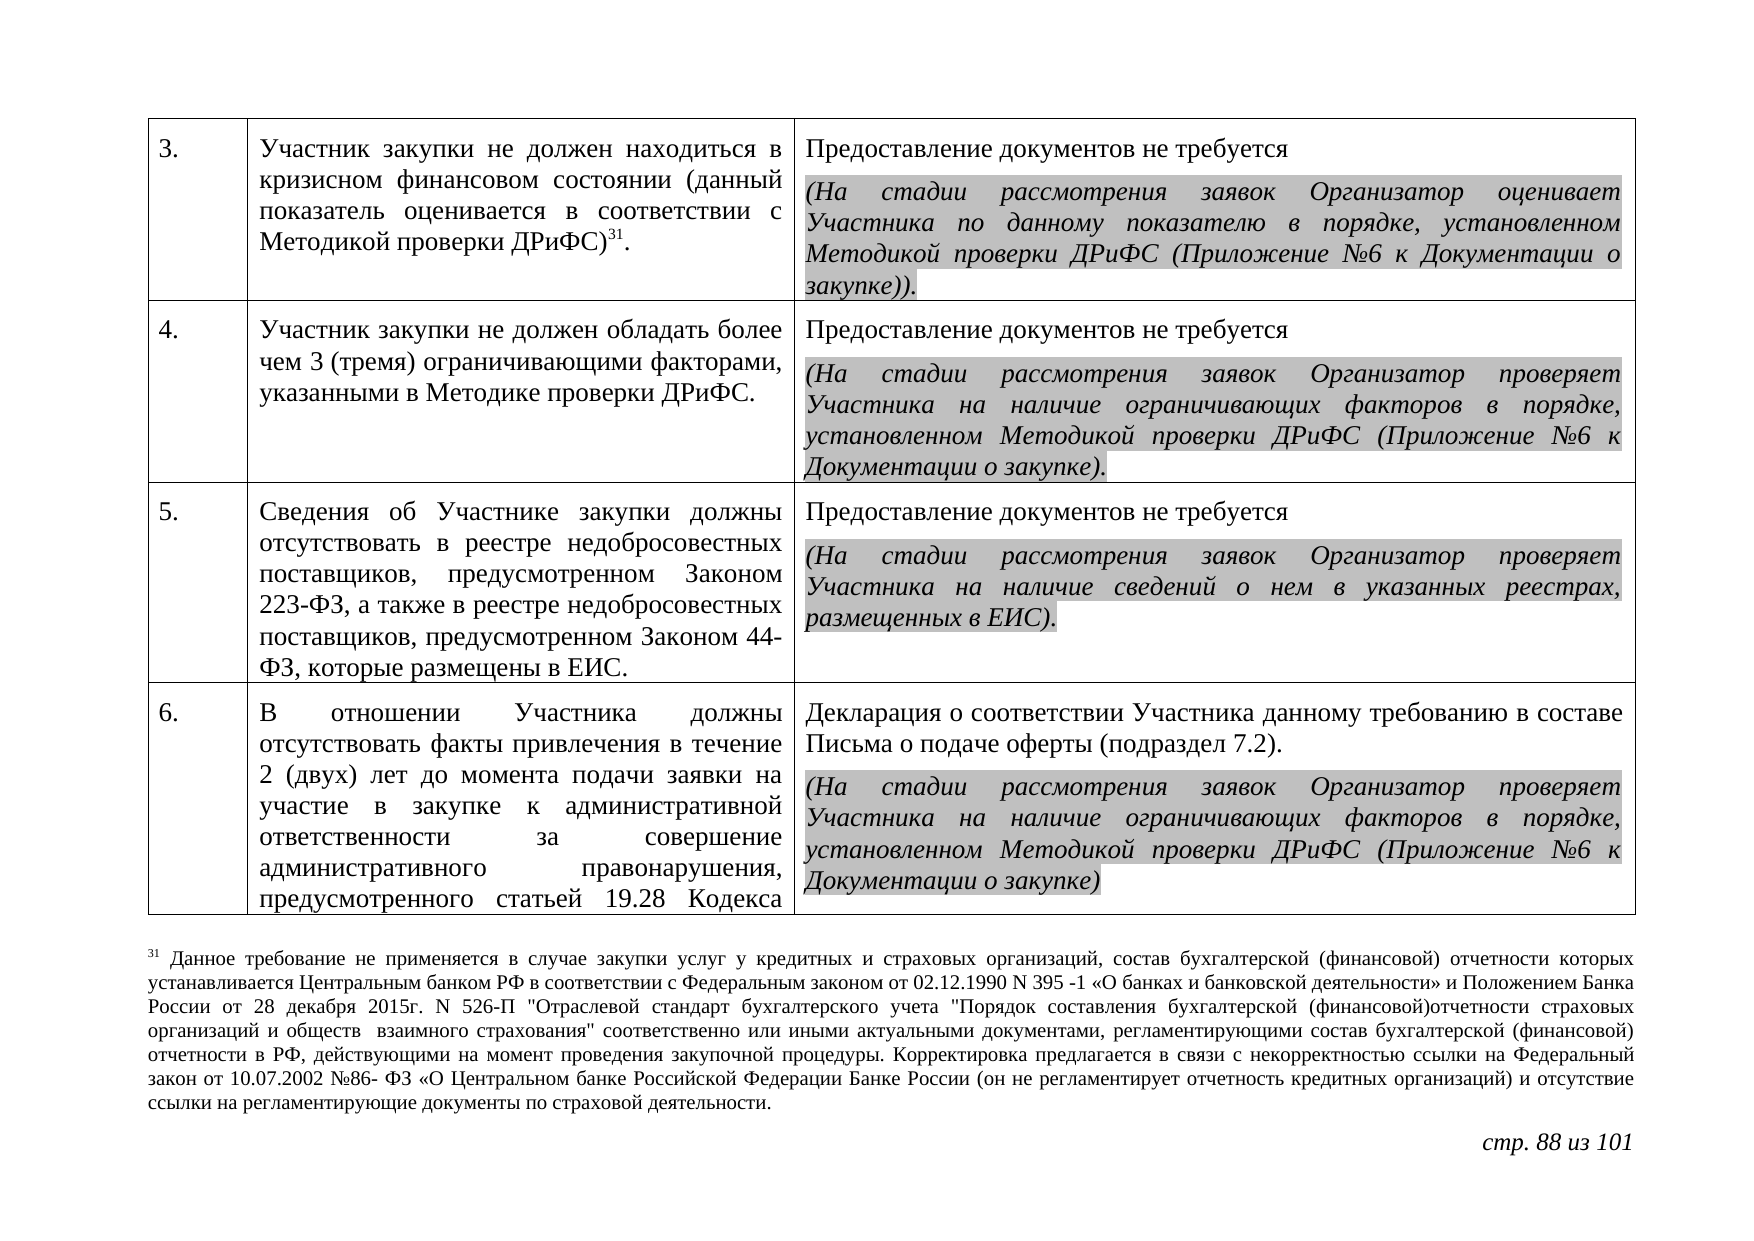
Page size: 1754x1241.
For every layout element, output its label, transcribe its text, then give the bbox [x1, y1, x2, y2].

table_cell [795, 683, 1635, 914]
table_cell Предоставление документов не требуется (На стадии рассмотрения заявок Организатор оценивает Участника по данному показателю в порядке, установленном Методикой проверки ДРиФС (Приложение №6 к Документации о закупке)). [795, 119, 1635, 300]
table_cell Сведения об Участнике закупки должны отсутствовать в реестре недобросовестных поставщиков, предусмотренном Законом 223-ФЗ, а также в реестре недобросовестных поставщиков, предусмотренном Законом 44-ФЗ, которые размещены в ЕИС. [248, 483, 794, 682]
table_cell [149, 119, 247, 300]
table_cell [149, 683, 247, 914]
table_cell [149, 301, 247, 482]
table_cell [248, 683, 794, 914]
table_cell Предоставление документов не требуется (На стадии рассмотрения заявок Организатор проверяет Участника на наличие сведений о нем в указанных реестрах, размещенных в ЕИС). [795, 483, 1635, 682]
table_cell Участник закупки не должен находиться в кризисном финансовом состоянии (данный показатель оценивается в соответствии с Методикой проверки ДРиФС). [248, 119, 794, 300]
table_cell Участник закупки не должен обладать более чем 3 (тремя) ограничивающими факторами, указанными в Методике проверки ДРиФС. [248, 301, 794, 482]
table_cell Предоставление документов не требуется (На стадии рассмотрения заявок Организатор проверяет Участника на наличие ограничивающих факторов в порядке, установленном Методикой проверки ДРиФС (Приложение №6 к Документации о закупке). [795, 301, 1635, 482]
table_cell [149, 483, 247, 682]
